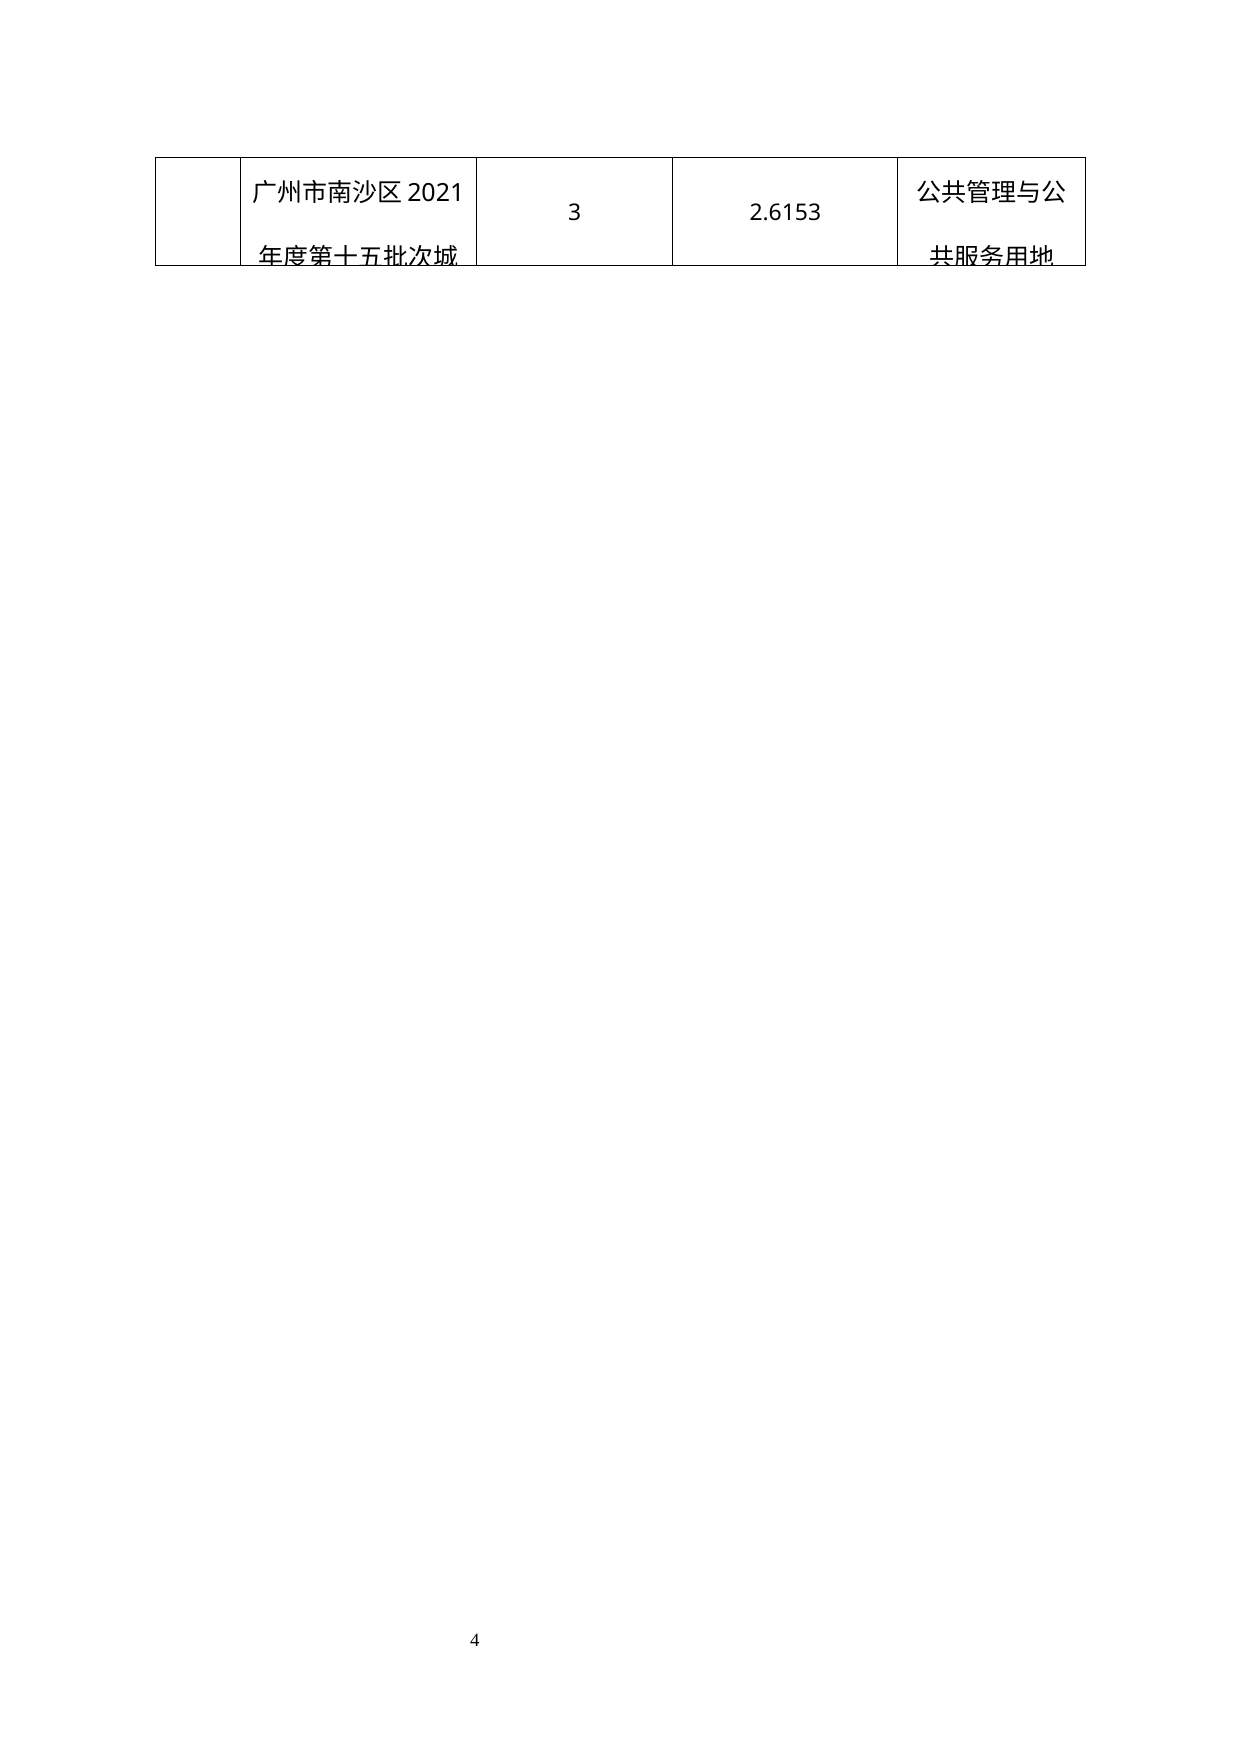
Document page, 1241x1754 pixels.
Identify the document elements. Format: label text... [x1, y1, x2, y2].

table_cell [241, 158, 476, 265]
table_cell [156, 158, 240, 265]
table_cell 2.6153 [673, 158, 897, 265]
table_cell 3 [477, 158, 672, 265]
table_cell 公共管理与公共服务用地 [898, 158, 1085, 265]
